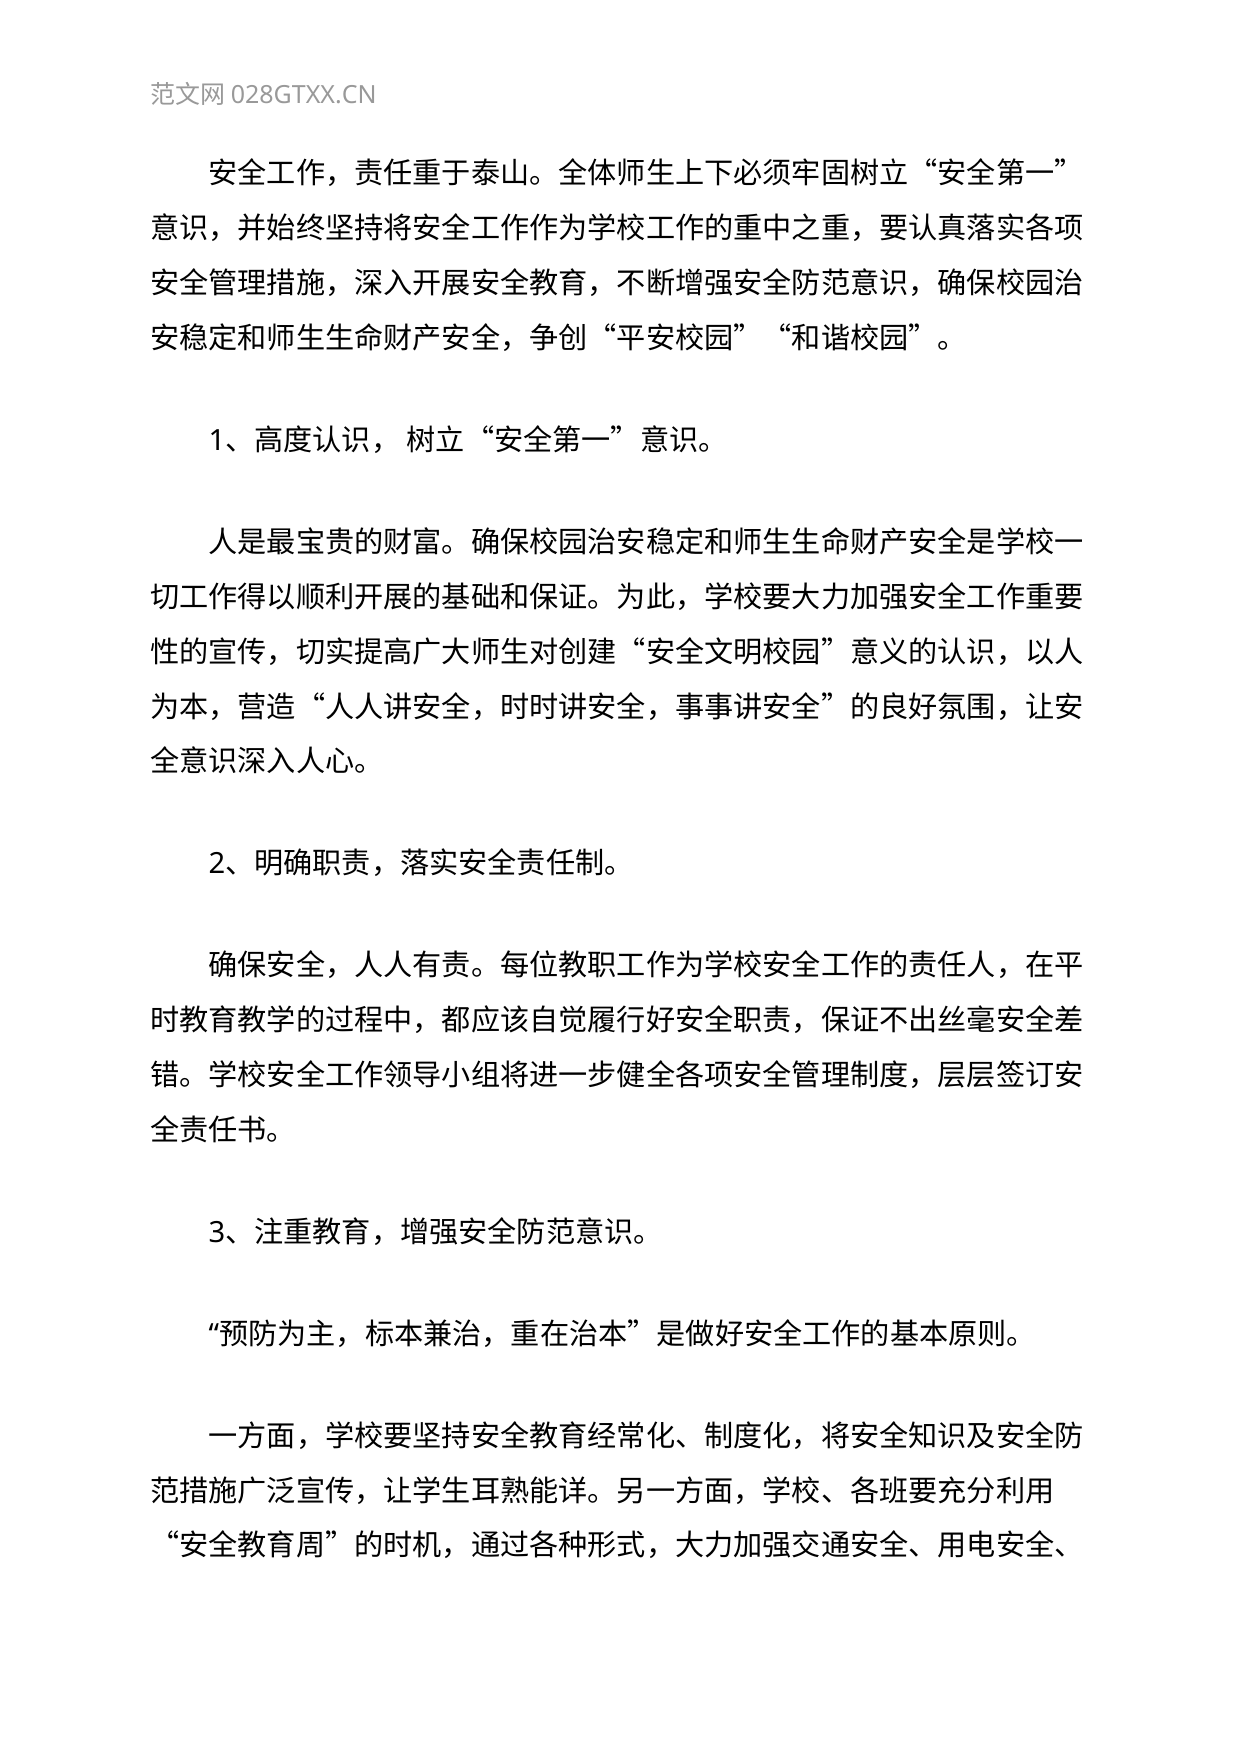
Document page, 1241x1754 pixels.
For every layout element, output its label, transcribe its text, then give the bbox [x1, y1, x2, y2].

text 3、注重教育，增强安全防范意识。 [150, 1208, 1090, 1251]
text 确保安全，人人有责。每位教职工作为学校安全工作的责任人，在平时教育教学的过程中，都应该自觉履行好安全职责，保证不出丝毫安全差错。学校安全工作领导小组将进一步健全各项安全管理制度，层层签订安全责任书。 [150, 942, 1090, 1149]
text 2、明确职责，落实安全责任制。 [150, 840, 1090, 882]
text 1、高度认识， 树立“安全第一”意识。 [150, 416, 1090, 459]
text 安全工作，责任重于泰山。全体师生上下必须牢固树立“安全第一”意识，并始终坚持将安全工作作为学校工作的重中之重，要认真落实各项安全管理措施，深入开展安全教育，不断增强安全防范意识，确保校园治安稳定和师生生命财产安全，争创“平安校园”“和谐校园”。 [150, 150, 1090, 357]
text 人是最宝贵的财富。确保校园治安稳定和师生生命财产安全是学校一切工作得以顺利开展的基础和保证。为此，学校要大力加强安全工作重要性的宣传，切实提高广大师生对创建“安全文明校园”意义的认识，以人为本，营造“人人讲安全，时时讲安全，事事讲安全”的良好氛围，让安全意识深入人心。 [150, 518, 1090, 780]
text “预防为主，标本兼治，重在治本”是做好安全工作的基本原则。 [150, 1310, 1090, 1353]
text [150, 1412, 1090, 1564]
